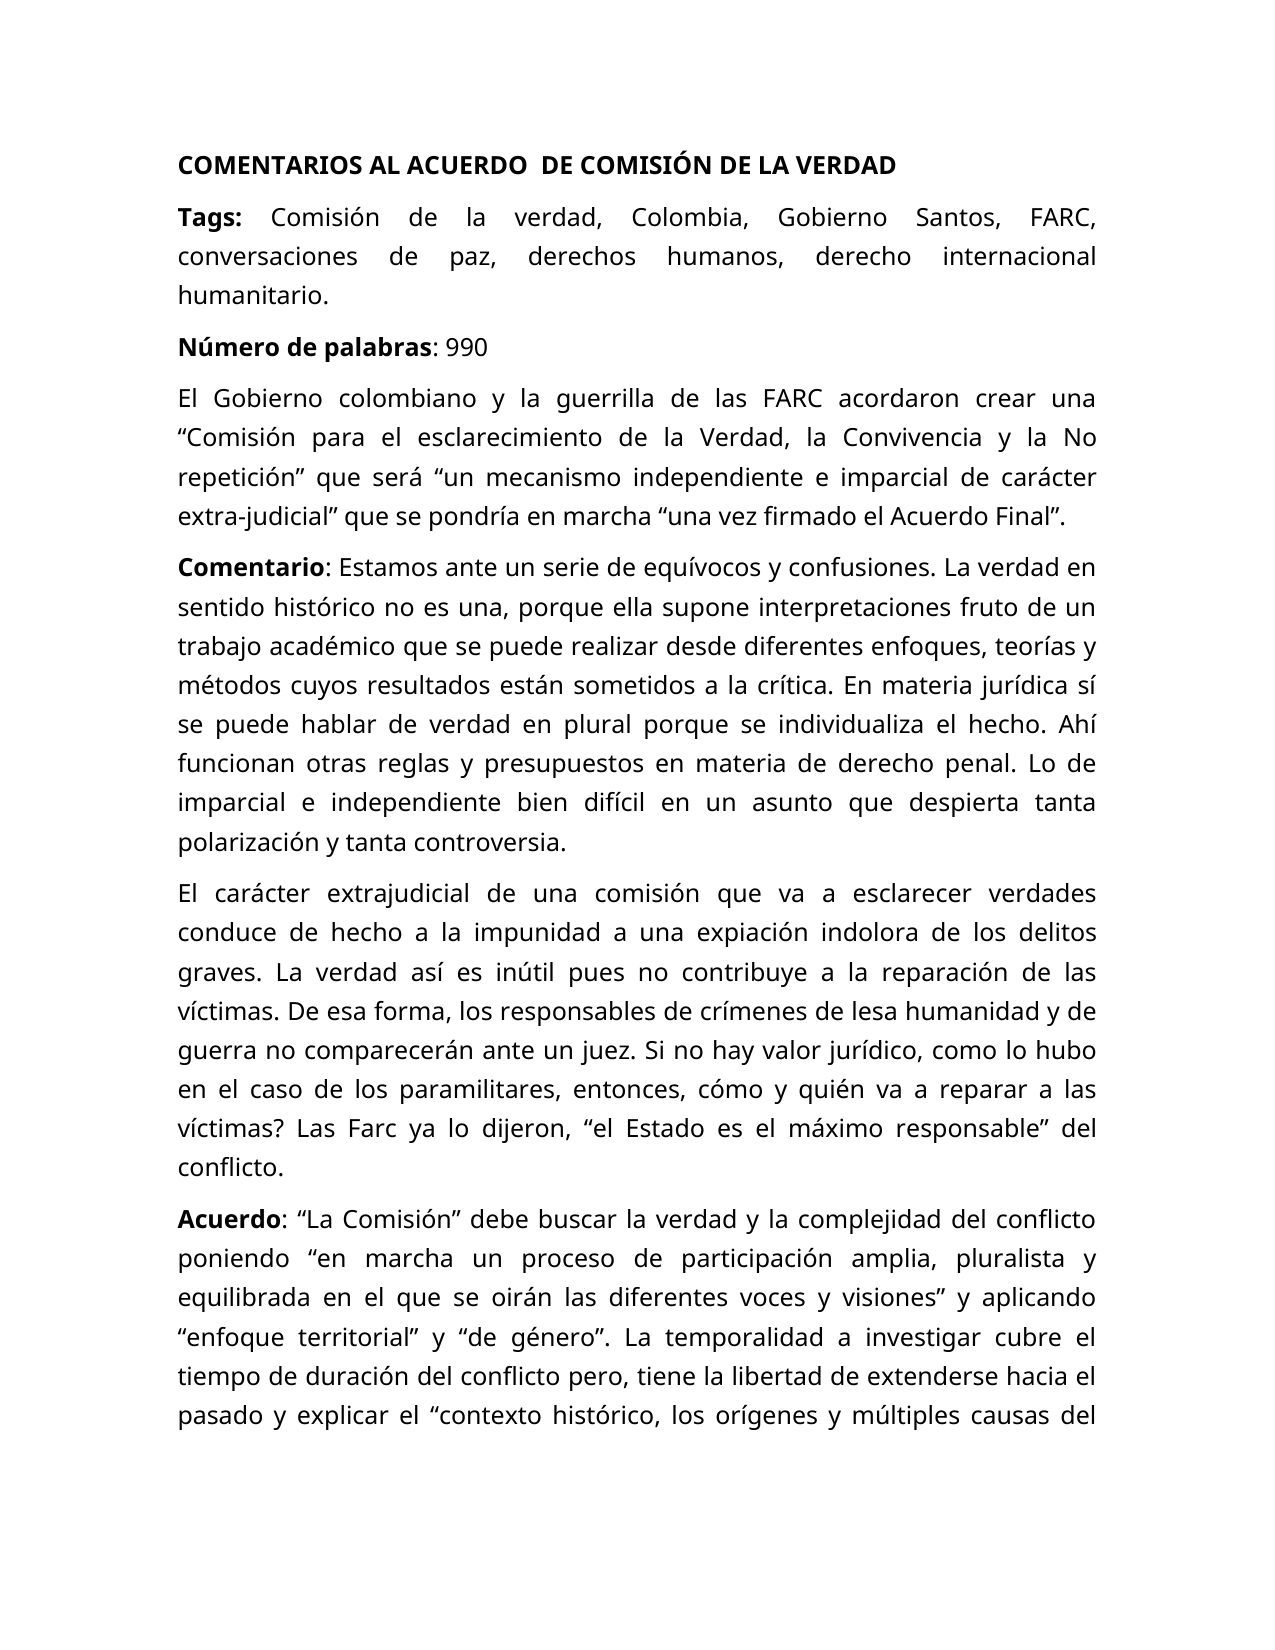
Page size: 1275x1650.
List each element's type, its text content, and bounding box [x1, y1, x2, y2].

text El Gobierno colombiano y la guerrilla de las FARC acordaron crear una “Comisión para el esclarecimiento de la Verdad, la Convivencia y la No repetición” que será “un mecanismo independiente e imparcial de carácter extra-judicial” que se pondría en marcha “una vez firmado el Acuerdo Final”. [177, 381, 1098, 532]
text Comentario: Estamos ante un serie de equívocos y confusiones. La verdad en sentido histórico no es una, porque ella supone interpretaciones fruto de un trabajo académico que se puede realizar desde diferentes enfoques, teorías y métodos cuyos resultados están sometidos a la crítica. En materia jurídica sí se puede hablar de verdad en plural porque se individualiza el hecho. Ahí funcionan otras reglas y presupuestos en materia de derecho penal. Lo de imparcial e independiente bien difícil en un asunto que despierta tanta polarización y tanta controversia. [177, 550, 1098, 858]
text Número de palabras: 990 [177, 329, 1098, 363]
text COMENTARIOS AL ACUERDO DE COMISIÓN DE LA VERDAD [177, 148, 1098, 182]
text Tags: Comisión de la verdad, Colombia, Gobierno Santos, FARC, conversaciones de paz, derechos humanos, derecho internacional humanitario. [177, 199, 1098, 312]
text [177, 1202, 1098, 1432]
text El carácter extrajudicial de una comisión que va a esclarecer verdades conduce de hecho a la impunidad a una expiación indolora de los delitos graves. La verdad así es inútil pues no contribuye a la reparación de las víctimas. De esa forma, los responsables de crímenes de lesa humanidad y de guerra no comparecerán ante un juez. Si no hay valor jurídico, como lo hubo en el caso de los paramilitares, entonces, cómo y quién va a reparar a las víctimas? Las Farc ya lo dijeron, “el Estado es el máximo responsable” del conflicto. [177, 876, 1098, 1184]
